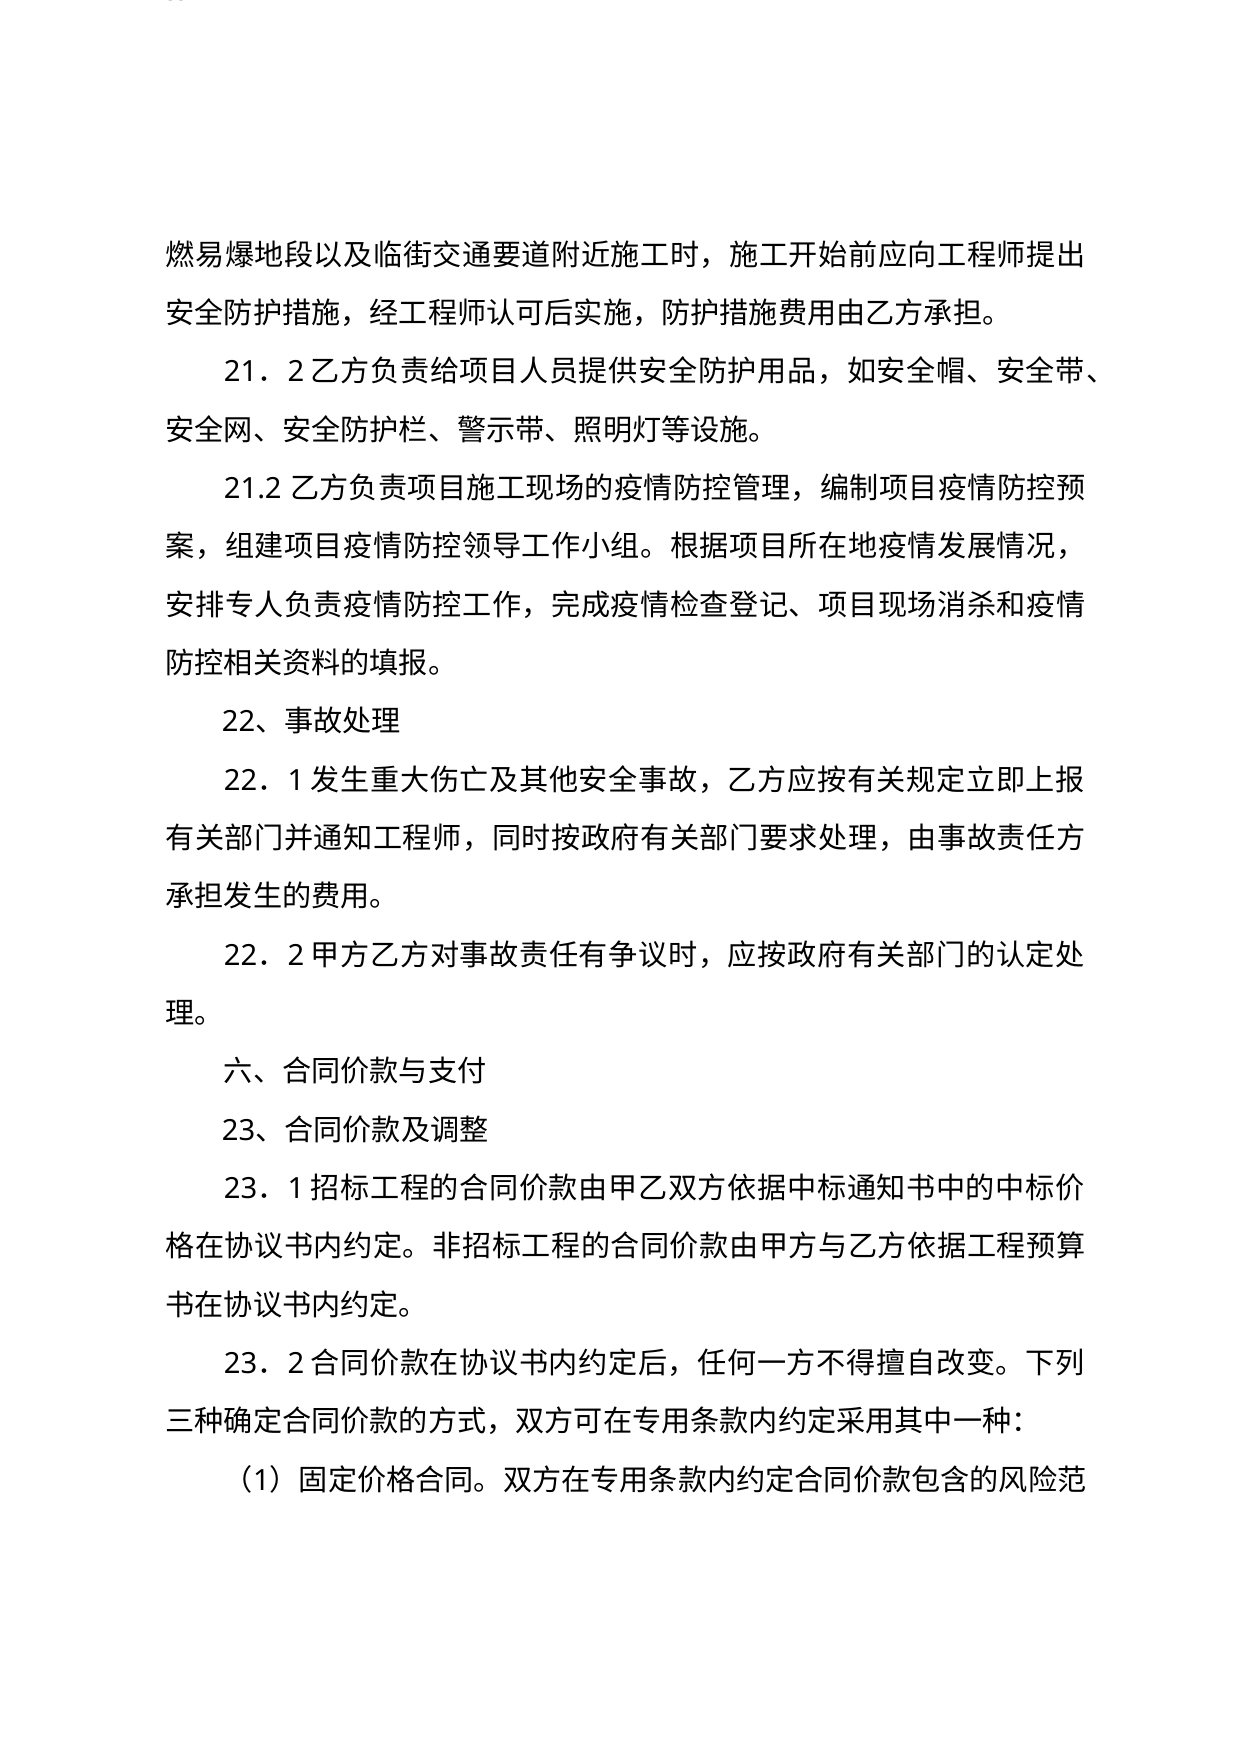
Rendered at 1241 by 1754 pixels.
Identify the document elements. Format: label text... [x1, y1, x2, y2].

text 23．1招标工程的合同价款由甲乙双方依据中标通知书中的中标价格在协议书内约定。非招标工程的合同价款由甲方与乙方依据工程预算书在协议书内约定。 [165, 1152, 1087, 1327]
text 21．2乙方负责给项目人员提供安全防护用品，如安全帽、安全带、安全网、安全防护栏、警示带、照明灯等设施。 [165, 335, 1087, 452]
text 22、事故处理 [165, 685, 1087, 743]
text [165, 1443, 1087, 1502]
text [165, 218, 1087, 335]
text 22．2甲方乙方对事故责任有争议时，应按政府有关部门的认定处理。 [165, 918, 1087, 1035]
text 六、合同价款与支付 [165, 1035, 1087, 1093]
text 23、合同价款及调整 [165, 1093, 1087, 1152]
text 21.2 乙方负责项目施工现场的疫情防控管理，编制项目疫情防控预案，组建项目疫情防控领导工作小组。根据项目所在地疫情发展情况，安排专人负责疫情防控工作，完成疫情检查登记、项目现场消杀和疫情防控相关资料的填报。 [165, 452, 1087, 685]
text 23．2合同价款在协议书内约定后，任何一方不得擅自改变。下列三种确定合同价款的方式，双方可在专用条款内约定采用其中一种： [165, 1327, 1087, 1443]
text 22．1发生重大伤亡及其他安全事故，乙方应按有关规定立即上报有关部门并通知工程师，同时按政府有关部门要求处理，由事故责任方承担发生的费用。 [165, 743, 1087, 918]
